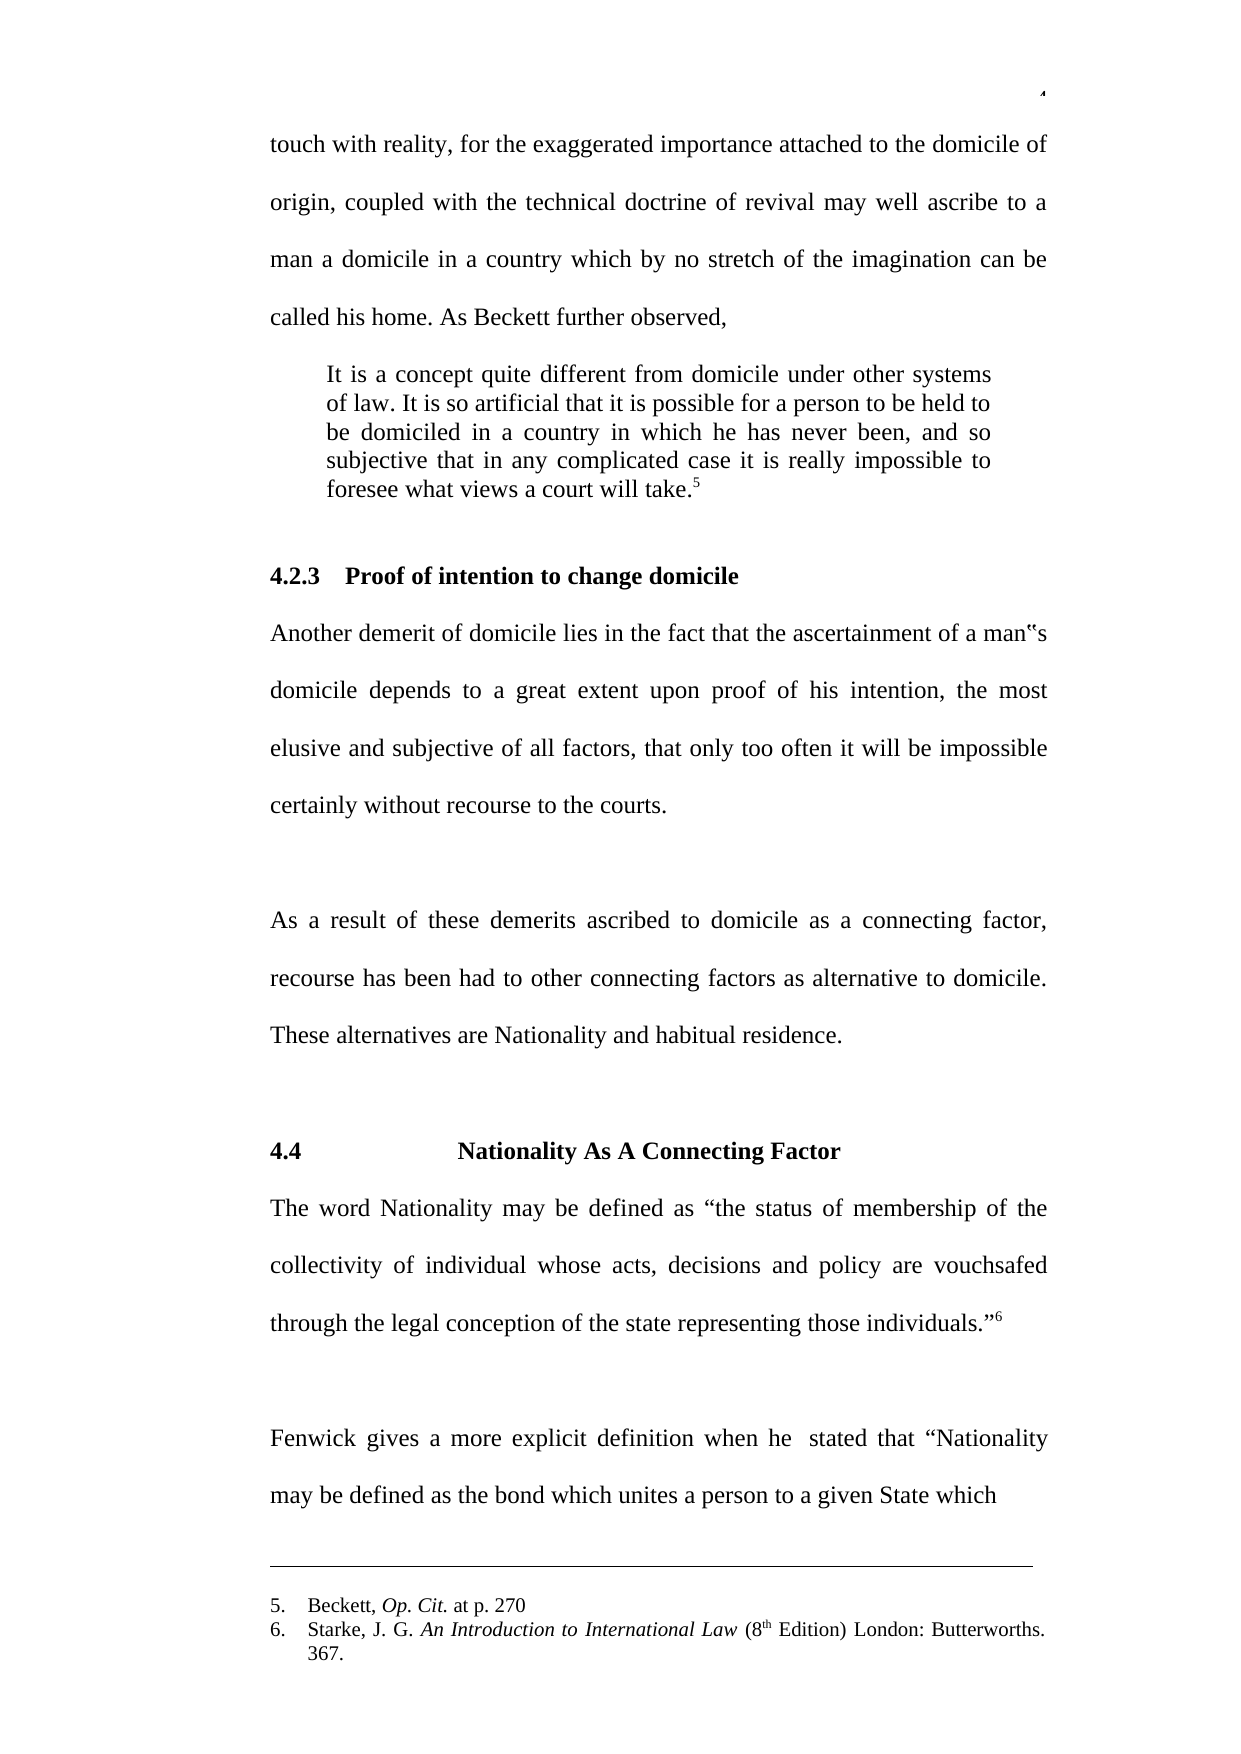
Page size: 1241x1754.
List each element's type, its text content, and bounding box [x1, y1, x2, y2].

text Another demerit of domicile lies in the fact that the ascertainment of a man‟s domicile depends to a great extent upon proof of his intention, the most elusive and subjective of all factors, that only too often it will be impossible certainly without recourse to the courts. [270, 618, 1049, 819]
text The word Nationality may be defined as “the status of membership of the collectivity of individual whose acts, decisions and policy are vouchsafed through the legal conception of the state representing those individuals.”6 [270, 1193, 1048, 1337]
subtitle Proof of intention to change domicile [270, 561, 1105, 590]
list Starke, J. G. An Introduction to International Law (8th Edition) London: Butterworths. 367. [270, 1617, 1048, 1665]
text It is a concept quite different from domicile under other systems of law. It is so artificial that it is possible for a person to be held to be domiciled in a country in which he has never been, and so subjective that in any complicated case it is really impossible to foresee what views a court will take.5 [326, 359, 992, 503]
list Beckett, Op. Cit. at p. 270 [270, 1593, 1105, 1617]
text touch with reality, for the exaggerated importance attached to the domicile of origin, coupled with the technical doctrine of revival may well ascribe to a man a domicile in a country which by no stretch of the imagination can be called his home. As Beckett further observed, [270, 129, 1048, 330]
text Fenwick gives a more explicit definition when he stated that “Nationality may be defined as the bond which unites a person to a given State which [270, 1423, 1049, 1509]
text As a result of these demerits ascribed to domicile as a connecting factor, recourse has been had to other connecting factors as alternative to domicile. These alternatives are Nationality and habitual residence. [270, 906, 1048, 1049]
subtitle Nationality As A Connecting Factor [270, 1136, 1105, 1165]
